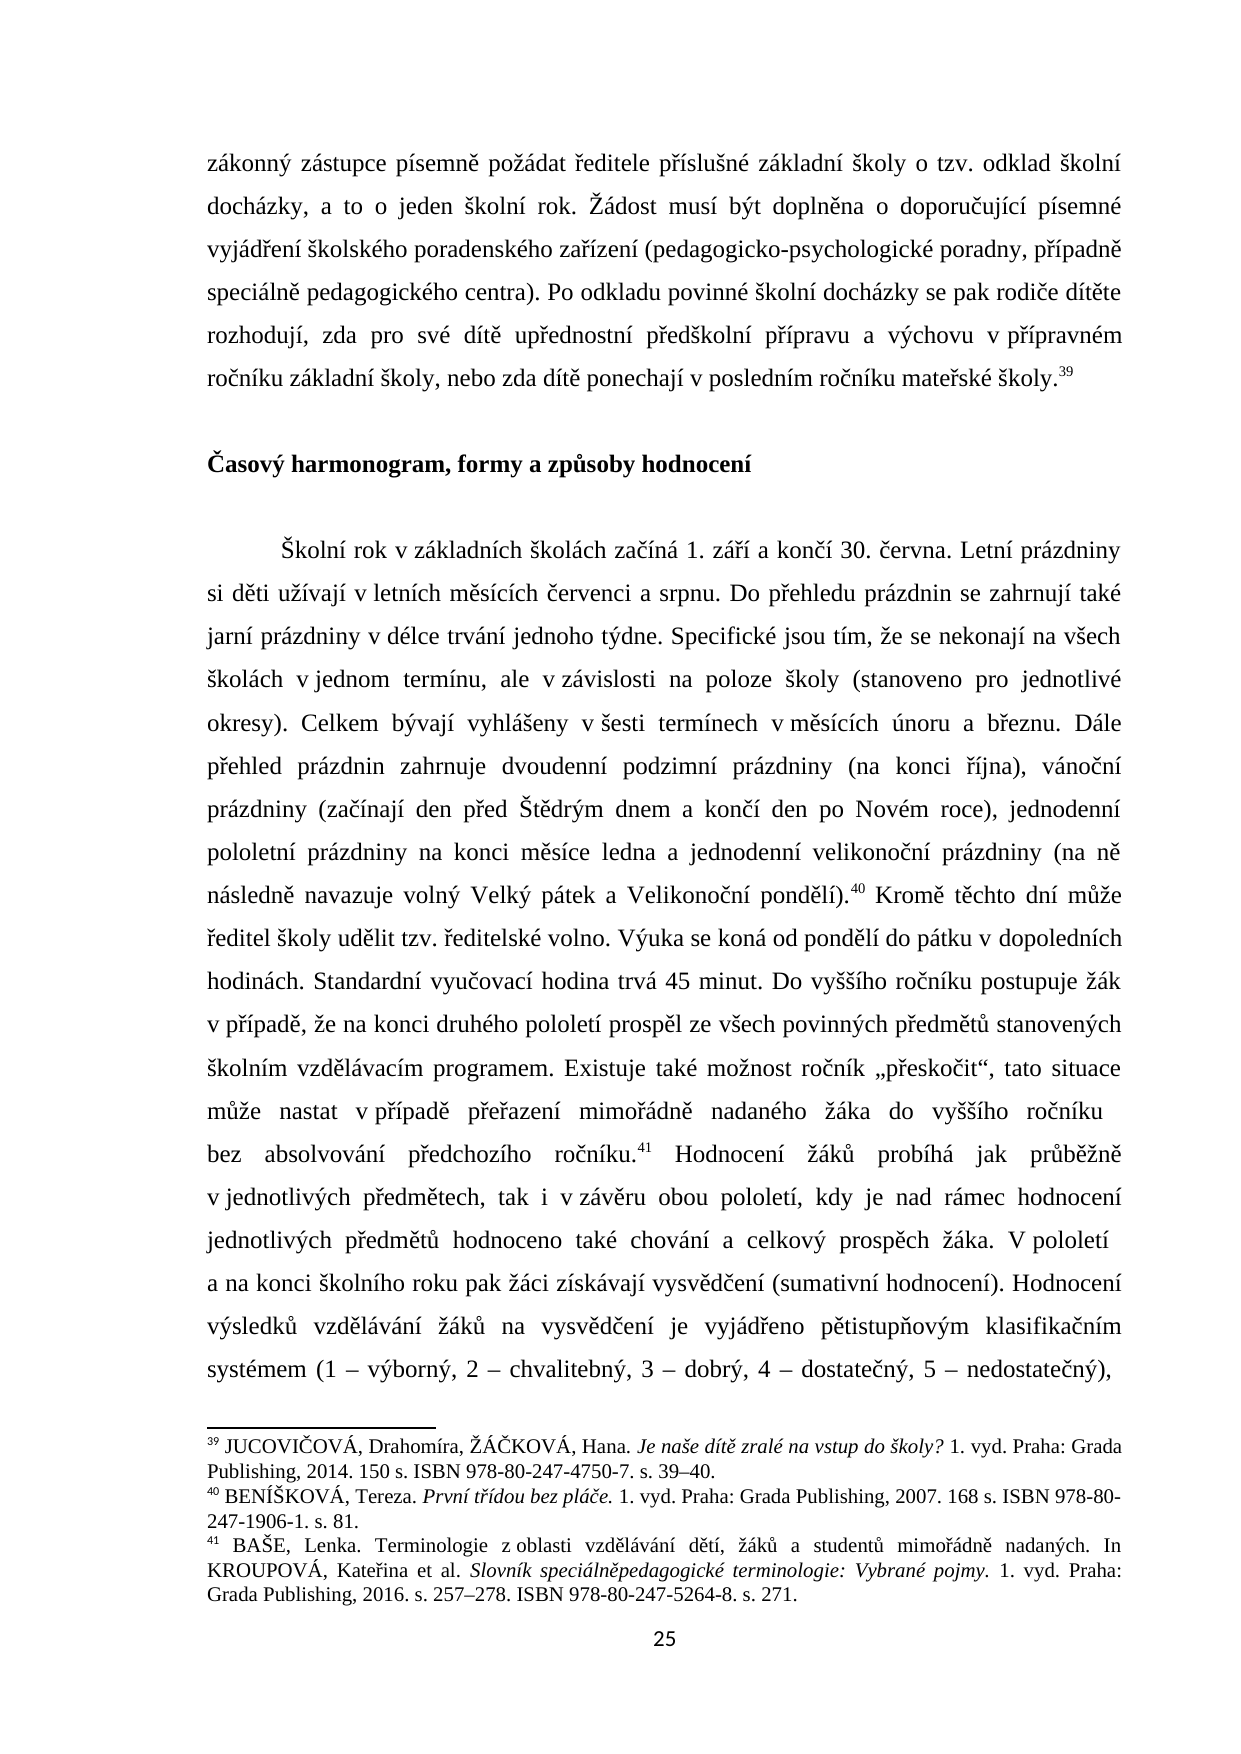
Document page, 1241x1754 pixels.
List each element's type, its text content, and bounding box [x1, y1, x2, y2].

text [207, 535, 1122, 1383]
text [207, 148, 1122, 392]
text Časový harmonogram, formy a způsoby hodnocení [207, 449, 1122, 478]
